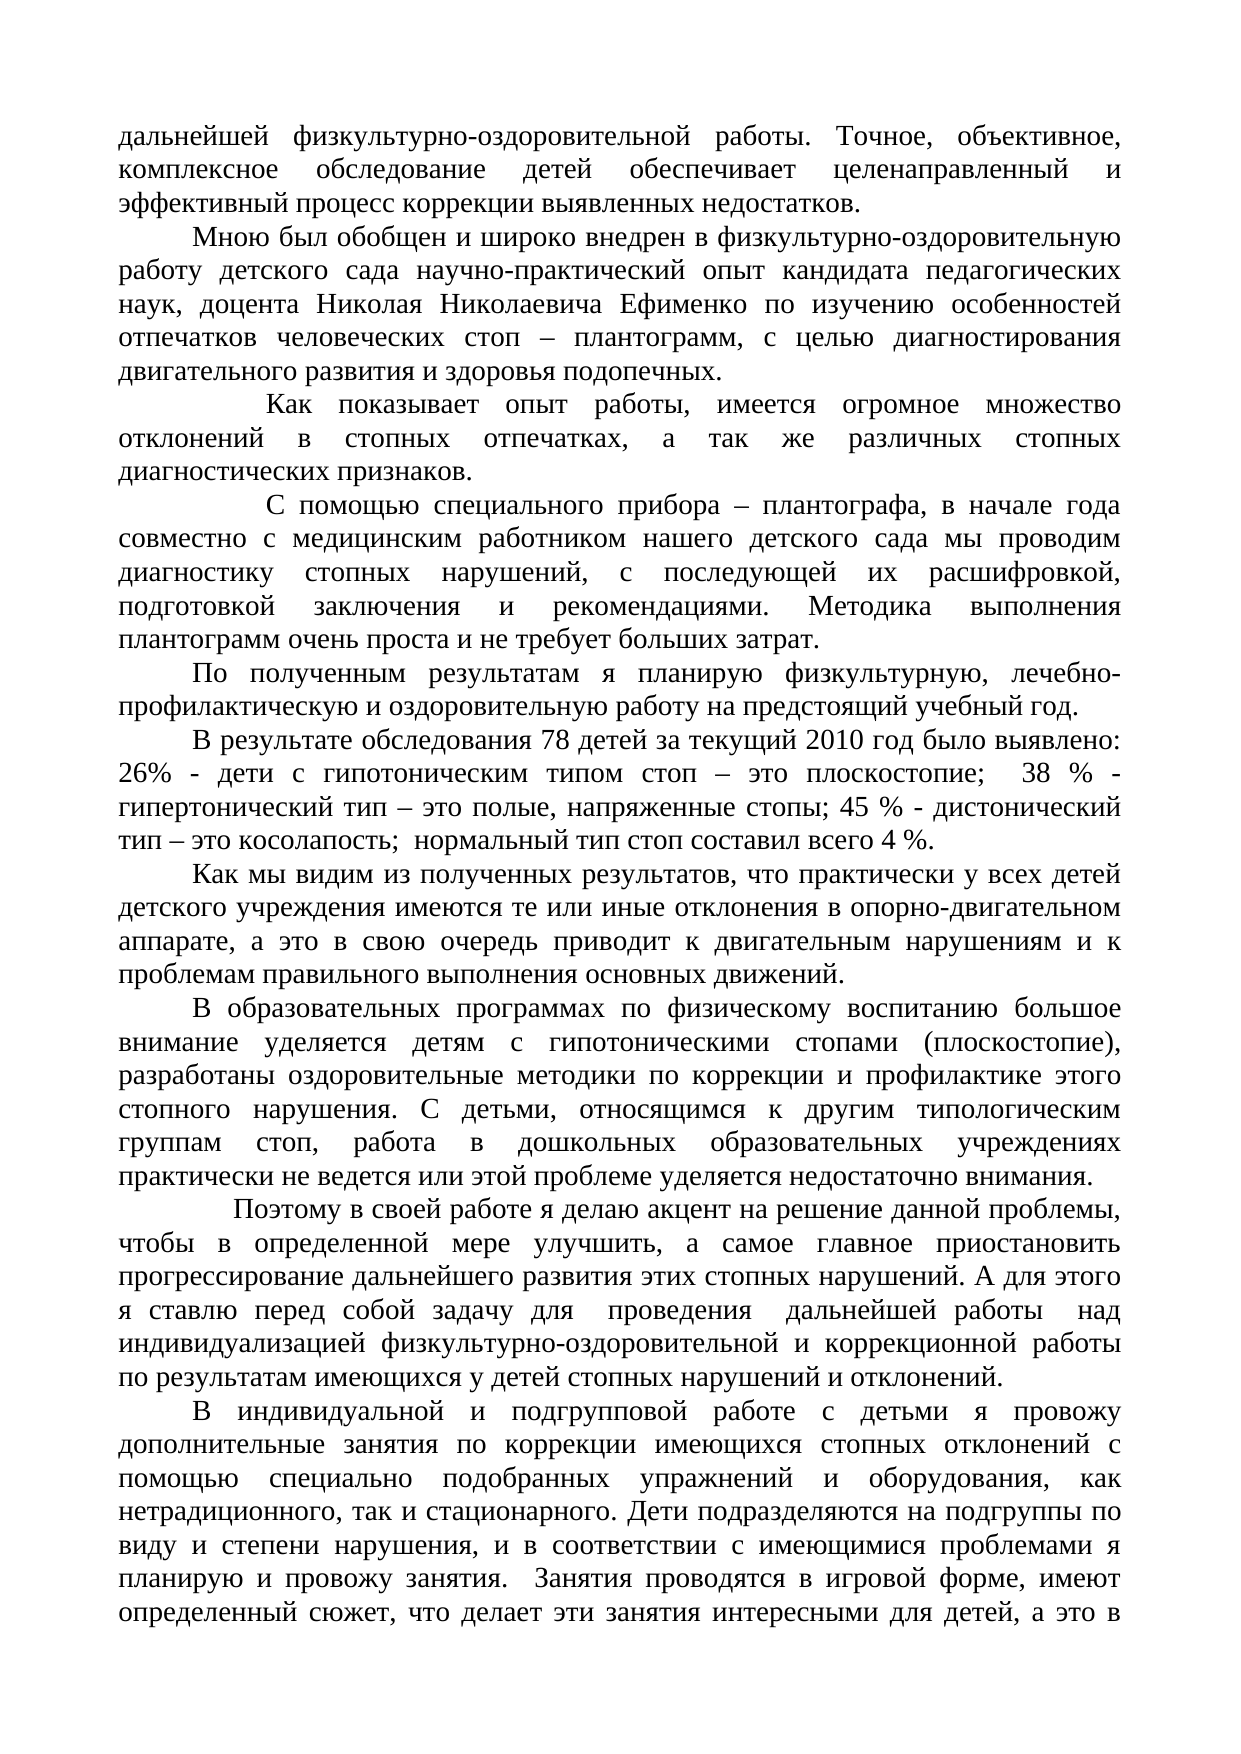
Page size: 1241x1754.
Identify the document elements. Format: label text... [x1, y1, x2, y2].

text В образовательных программах по физическому воспитанию большое внимание уделяется детям с гипотоническими стопами (плоскостопие), разработаны оздоровительные методики по коррекции и профилактике этого стопного нарушения. С детьми, относящимся к другим типологическим группам стоп, работа в дошкольных образовательных учреждениях практически не ведется или этой проблеме уделяется недостаточно внимания. [118, 990, 1122, 1191]
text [118, 118, 1122, 219]
text С помощью специального прибора – плантографа, в начале года совместно с медицинским работником нашего детского сада мы проводим диагностику стопных нарушений, с последующей их расшифровкой, подготовкой заключения и рекомендациями. Методика выполнения плантограмм очень проста и не требует больших затрат. [118, 487, 1122, 655]
text Как показывает опыт работы, имеется огромное множество отклонений в стопных отпечатках, а так же различных стопных диагностических признаков. [118, 386, 1122, 487]
text Поэтому в своей работе я делаю акцент на решение данной проблемы, чтобы в определенной мере улучшить, а самое главное приостановить прогрессирование дальнейшего развития этих стопных нарушений. А для этого я ставлю перед собой задачу для проведения дальнейшей работы над индивидуализацией физкультурно-оздоровительной и коррекционной работы по результатам имеющихся у детей стопных нарушений и отклонений. [118, 1191, 1122, 1393]
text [118, 1393, 1122, 1627]
text В результате обследования 78 детей за текущий 2010 год было выявлено: 26% - дети с гипотоническим типом стоп – это плоскостопие; 38 % - гипертонический тип – это полые, напряженные стопы; 45 % - дистонический тип – это косолапость; нормальный тип стоп составил всего 4 %. [118, 722, 1122, 856]
text Как мы видим из полученных результатов, что практически у всех детей детского учреждения имеются те или иные отклонения в опорно-двигательном аппарате, а это в свою очередь приводит к двигательным нарушениям и к проблемам правильного выполнения основных движений. [118, 856, 1122, 990]
text По полученным результатам я планирую физкультурную, лечебно-профилактическую и оздоровительную работу на предстоящий учебный год. [118, 655, 1122, 722]
text Мною был обобщен и широко внедрен в физкультурно-оздоровительную работу детского сада научно-практический опыт кандидата педагогических наук, доцента Николая Николаевича Ефименко по изучению особенностей отпечатков человеческих стоп – плантограмм, с целью диагностирования двигательного развития и здоровья подопечных. [118, 219, 1122, 386]
